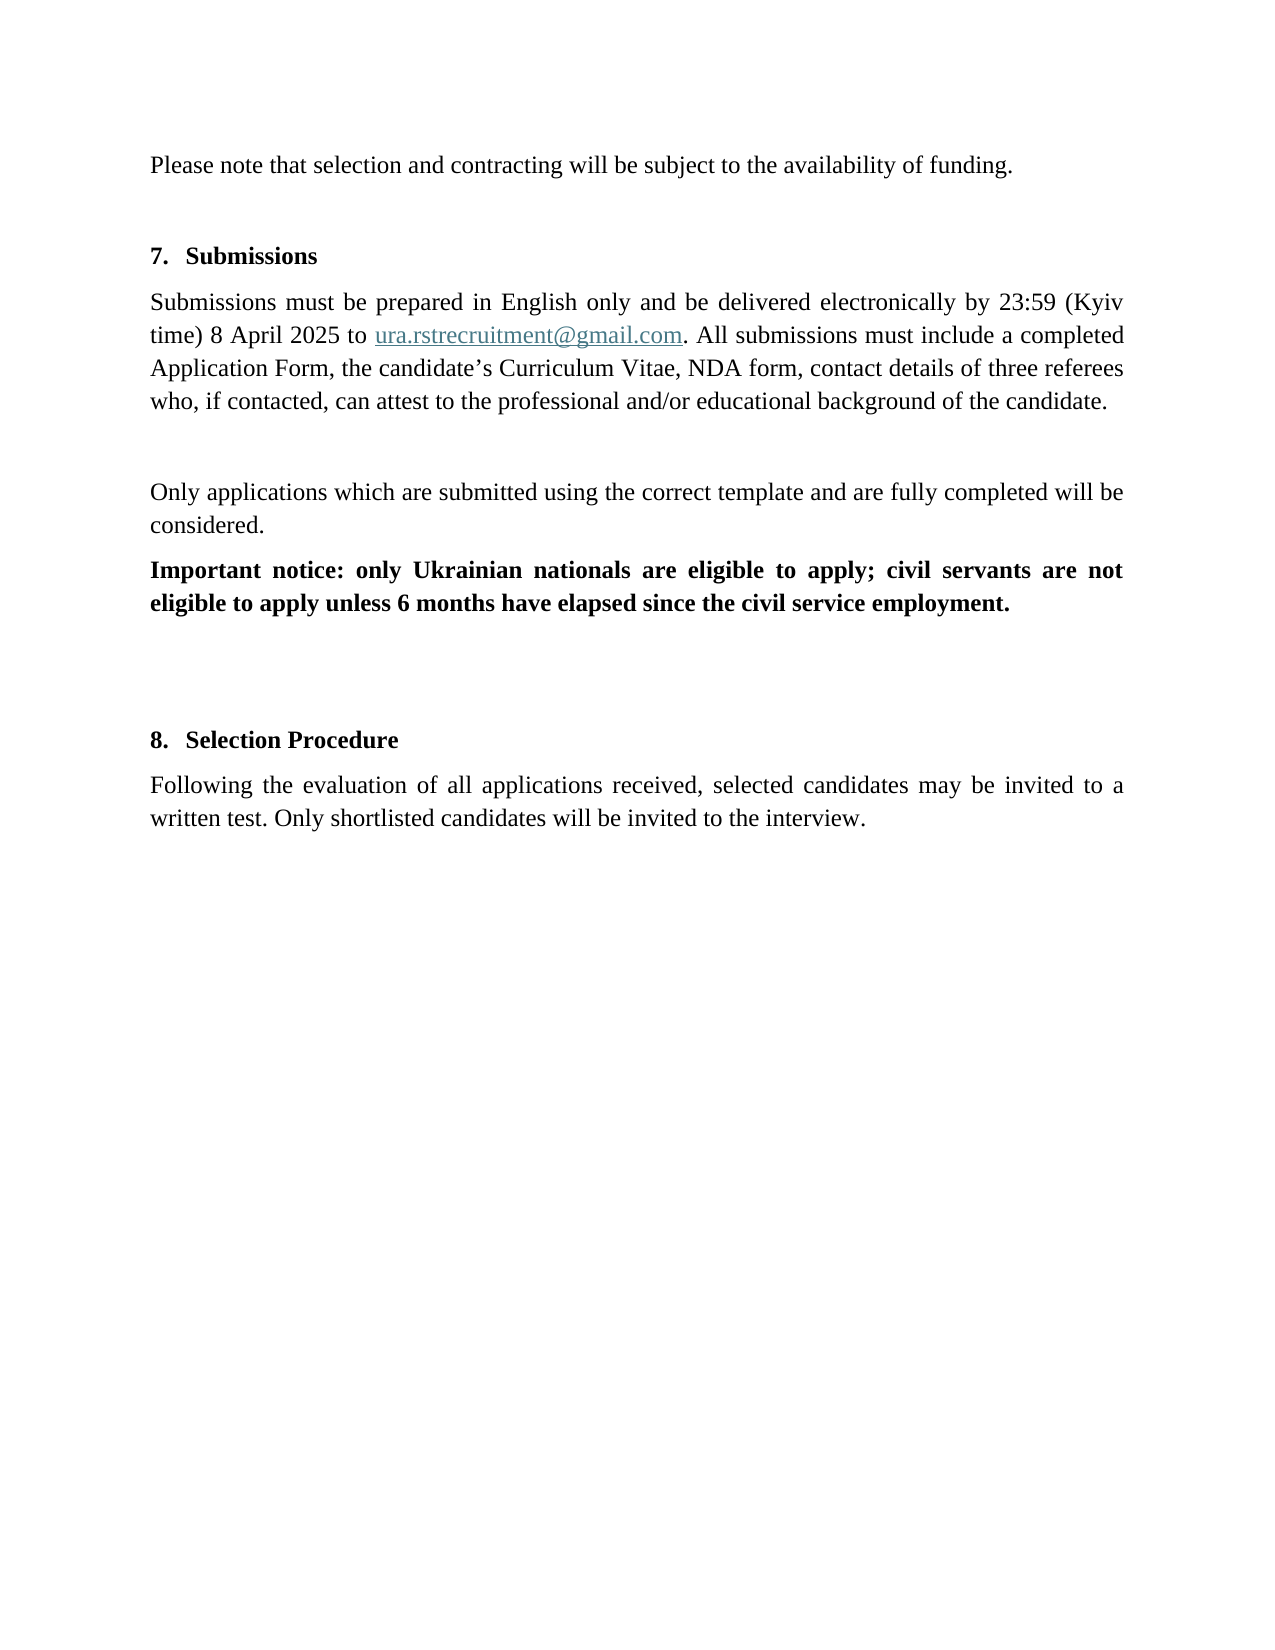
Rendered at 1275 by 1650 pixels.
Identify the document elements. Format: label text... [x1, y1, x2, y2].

text Only applications which are submitted using the correct template and are fully completed will be considered. [150, 477, 1125, 539]
text Submissions must be prepared in English only and be delivered electronically by 23:59 (Kyiv time) 8 April 2025 to ura.rstrecruitment@gmail.com. All submissions must include a completed Application Form, the candidate’s Curriculum Vitae, NDA form, contact details of three referees who, if contacted, can attest to the professional and/or educational background of the candidate. [150, 287, 1125, 414]
text Important notice: only Ukrainian nationals are eligible to apply; civil servants are not eligible to apply unless 6 months have elapsed since the civil service employment. [150, 555, 1125, 617]
text Please note that selection and contracting will be subject to the availability of funding. [150, 150, 1125, 179]
text 7. Submissions [150, 241, 1125, 270]
text 8. Selection Procedure [150, 725, 1125, 754]
text Following the evaluation of all applications received, selected candidates may be invited to a written test. Only shortlisted candidates will be invited to the interview. [150, 771, 1125, 832]
